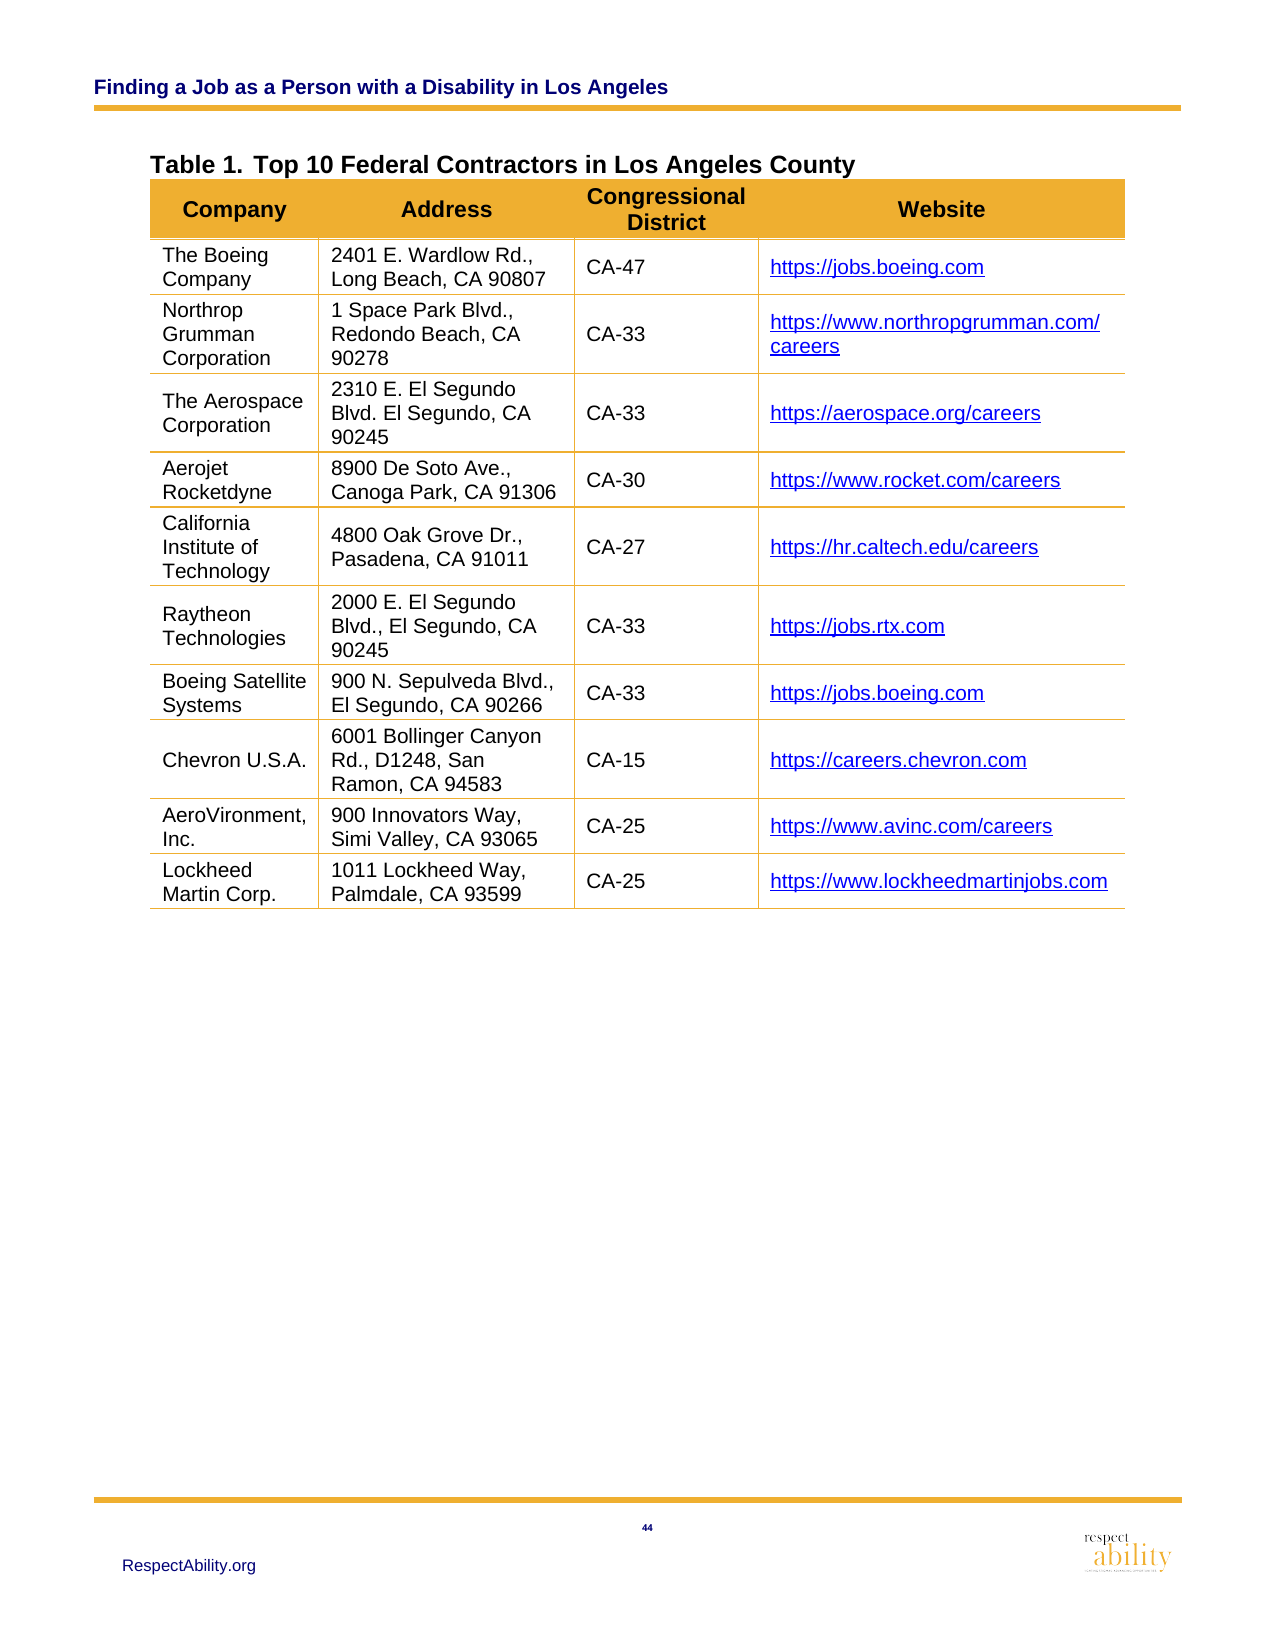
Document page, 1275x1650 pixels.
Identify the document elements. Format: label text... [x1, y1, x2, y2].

table_cell 2000 E. El Segundo Blvd., El Segundo, CA 90245 [319, 586, 574, 664]
table_header Company [150, 180, 318, 238]
text Table 1. Top 10 Federal Contractors in Los Angeles County [150, 150, 1125, 179]
table_cell 1 Space Park Blvd., Redondo Beach, CA 90278 [319, 295, 574, 372]
table_header Congressional District [575, 180, 758, 238]
table_cell https://hr.caltech.edu/careers [759, 508, 1125, 585]
table_cell CA-33 [575, 665, 758, 719]
table_header Website [759, 180, 1125, 238]
table_cell Aerojet Rocketdyne [150, 453, 318, 506]
picture [1084, 1533, 1172, 1572]
table_cell https://careers.chevron.com [759, 720, 1125, 798]
table_cell 1011 Lockheed Way, Palmdale, CA 93599 [319, 854, 574, 908]
table_header Address [319, 180, 574, 238]
table_cell CA-30 [575, 453, 758, 506]
table_cell CA-33 [575, 586, 758, 664]
table_cell Northrop Grumman Corporation [150, 295, 318, 372]
table_cell CA-47 [575, 240, 758, 293]
table_cell https://www.northropgrumman.com/‌careers [759, 295, 1125, 372]
table_cell California Institute of Technology [150, 508, 318, 585]
table_cell https://jobs.boeing.com [759, 240, 1125, 293]
table_cell https://www.lockheedmartinjobs.com [759, 854, 1125, 908]
table_cell Chevron U.S.A. [150, 720, 318, 798]
table_cell Raytheon Technologies [150, 586, 318, 664]
table_cell Lockheed Martin Corp. [150, 854, 318, 908]
table_cell CA-33 [575, 374, 758, 451]
table_cell 2401 E. Wardlow Rd., Long Beach, CA 90807 [319, 240, 574, 293]
table_cell https://jobs.rtx.com [759, 586, 1125, 664]
table_cell https://www.avinc.com/careers [759, 799, 1125, 853]
table_cell https://www.rocket.com/careers [759, 453, 1125, 506]
table_cell 8900 De Soto Ave., Canoga Park, CA 91306 [319, 453, 574, 506]
table_cell CA-25 [575, 799, 758, 853]
table_cell https://aerospace.org/careers [759, 374, 1125, 451]
table_cell 6001 Bollinger Canyon Rd., D1248, San Ramon, CA 94583 [319, 720, 574, 798]
table_cell 900 N. Sepulveda Blvd., El Segundo, CA 90266 [319, 665, 574, 719]
table_cell CA-15 [575, 720, 758, 798]
table_cell CA-27 [575, 508, 758, 585]
table_cell AeroVironment, Inc. [150, 799, 318, 853]
table_cell The Aerospace Corporation [150, 374, 318, 451]
table_cell 2310 E. El Segundo Blvd. El Segundo, CA 90245 [319, 374, 574, 451]
table_cell CA-33 [575, 295, 758, 372]
table_cell https://jobs.boeing.com [759, 665, 1125, 719]
table_cell CA-25 [575, 854, 758, 908]
table_cell 900 Innovators Way, Simi Valley, CA 93065 [319, 799, 574, 853]
table_cell Boeing Satellite Systems [150, 665, 318, 719]
table_cell The Boeing Company [150, 240, 318, 293]
table_cell 4800 Oak Grove Dr., Pasadena, CA 91011 [319, 508, 574, 585]
